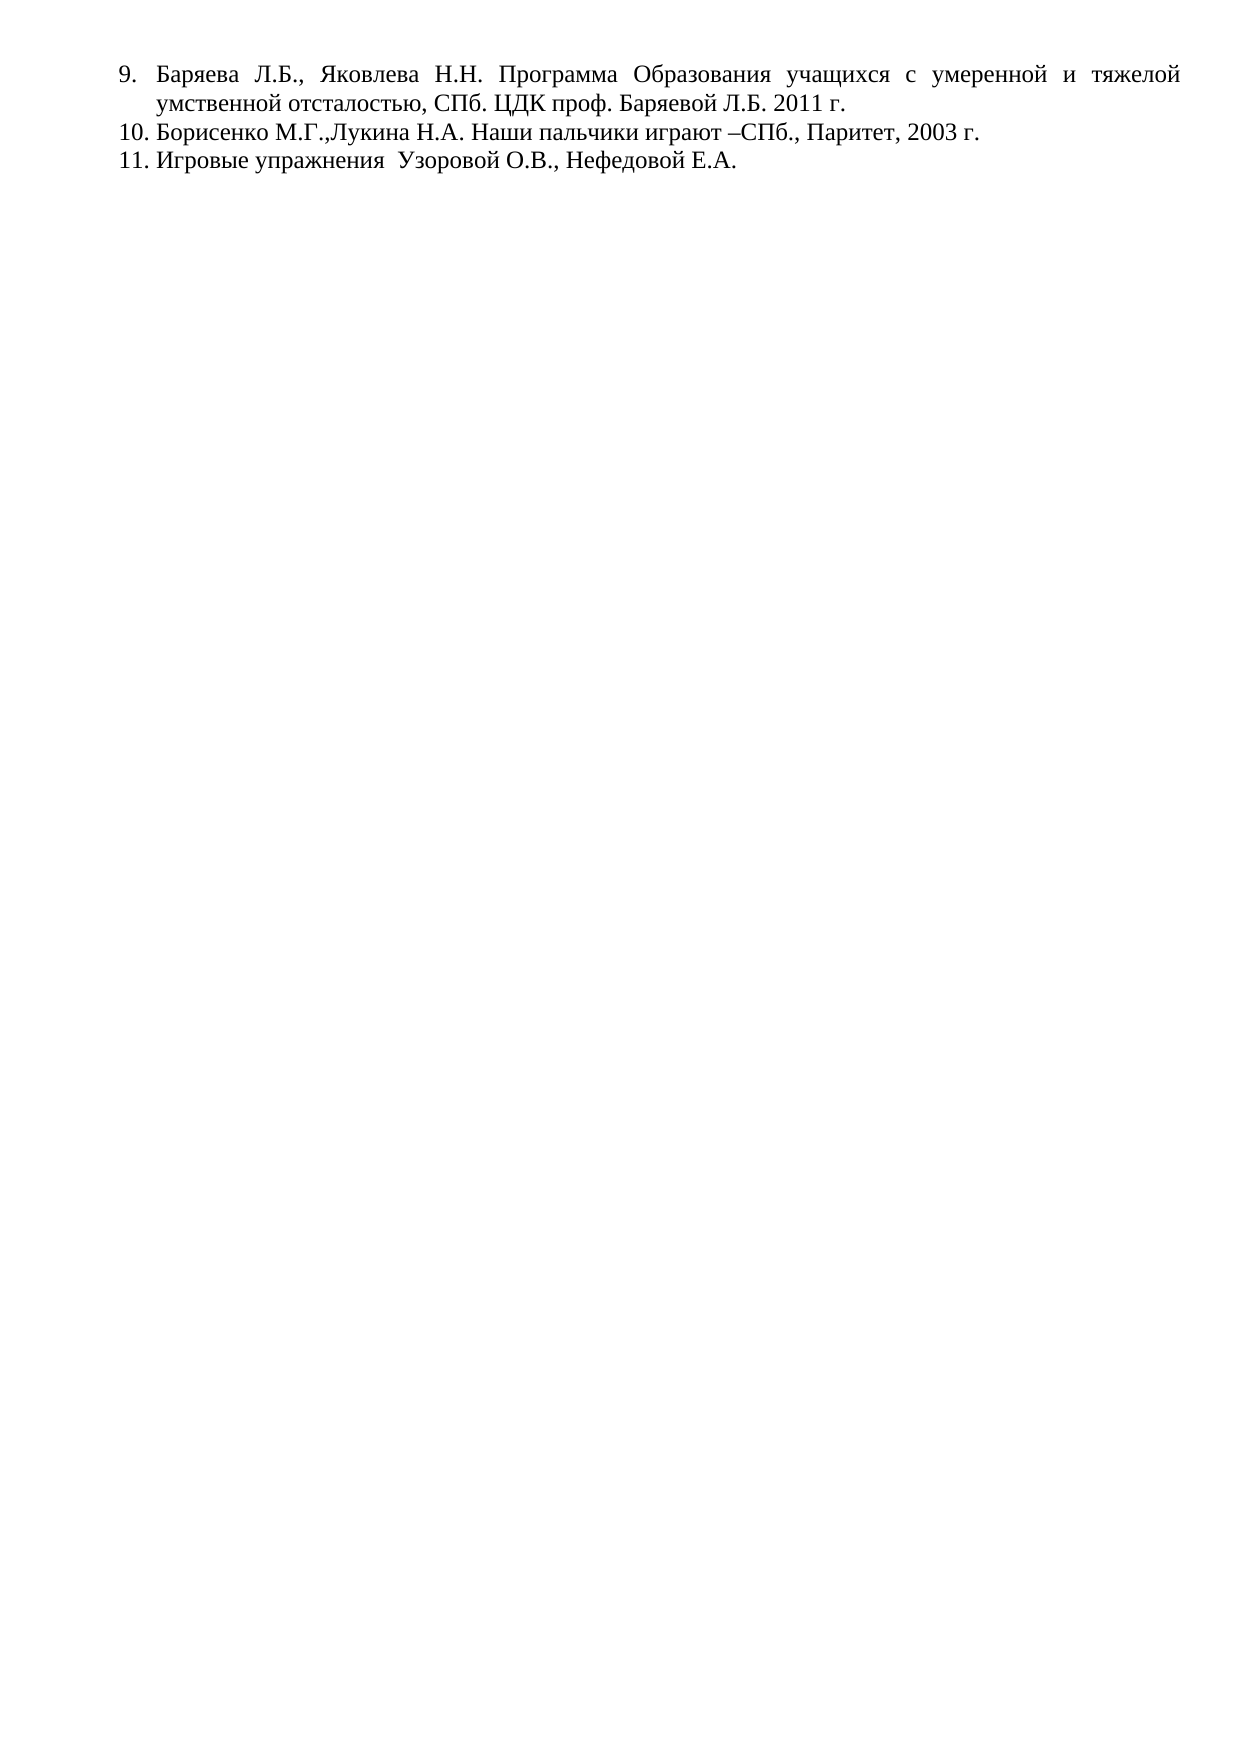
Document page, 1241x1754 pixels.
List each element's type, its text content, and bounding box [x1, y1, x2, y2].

list Борисенко М.Г.,Лукина Н.А. Наши пальчики играют –СПб., Паритет, 2003 г. [118, 117, 1181, 145]
list Игровые упражнения Узоровой О.В., Нефедовой Е.А. [118, 145, 1181, 174]
list Баряева Л.Б., Яковлева Н.Н. Программа Образования учащихся с умеренной и тяжелой умственной отсталостью, СПб. ЦДК проф. Баряевой Л.Б. 2011 г. [118, 59, 1181, 117]
